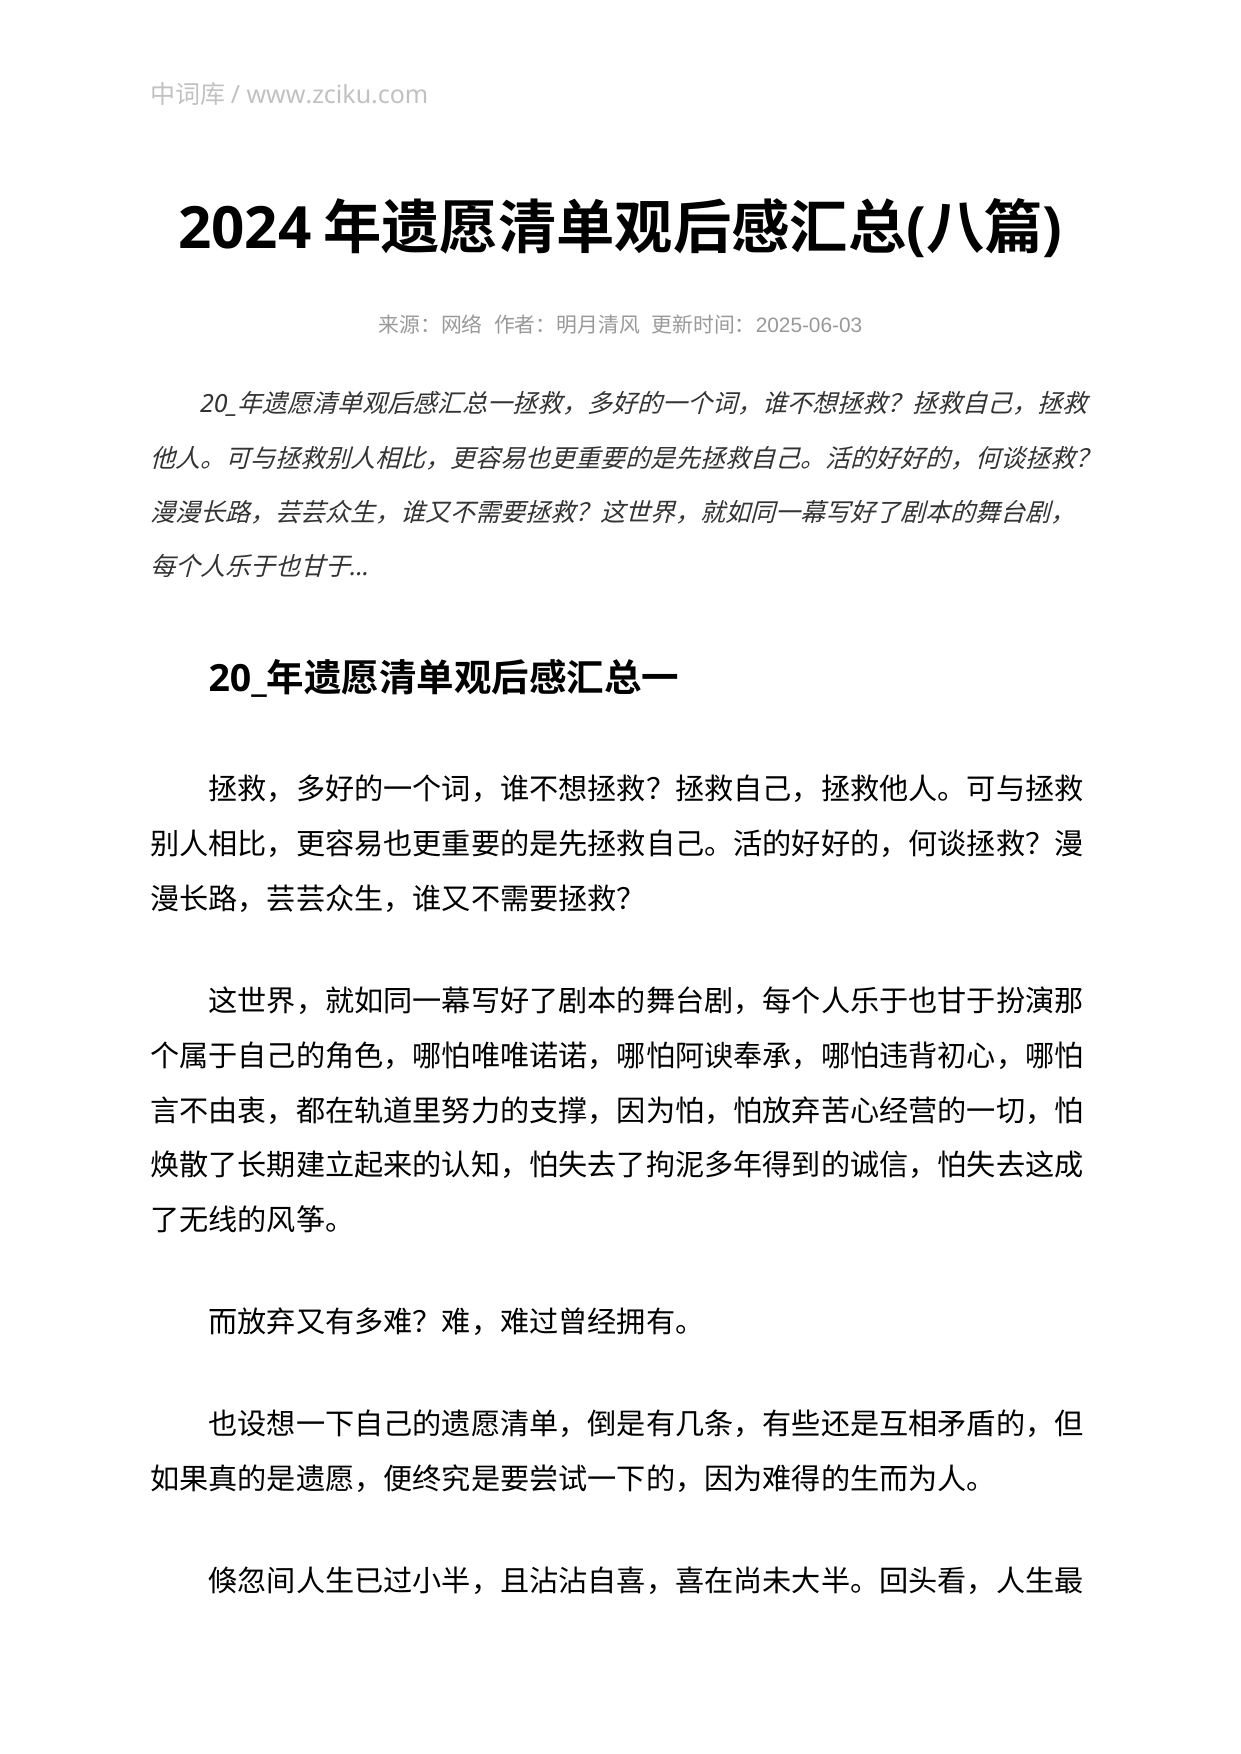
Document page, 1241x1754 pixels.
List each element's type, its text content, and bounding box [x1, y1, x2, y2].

text 也设想一下自己的遗愿清单，倒是有几条，有些还是互相矛盾的，但如果真的是遗愿，便终究是要尝试一下的，因为难得的生而为人。 [150, 1400, 1090, 1498]
text 这世界，就如同一幕写好了剧本的舞台剧，每个人乐于也甘于扮演那个属于自己的角色，哪怕唯唯诺诺，哪怕阿谀奉承，哪怕违背初心，哪怕言不由衷，都在轨道里努力的支撑，因为怕，怕放弃苦心经营的一切，怕焕散了长期建立起来的认知，怕失去了拘泥多年得到的诚信，怕失去这成了无线的风筝。 [150, 977, 1090, 1239]
text 20_年遗愿清单观后感汇总一 [150, 648, 1090, 703]
text 来源：网络 作者：明月清风 更新时间：2025-06-03 [150, 313, 1090, 337]
text 拯救，多好的一个词，谁不想拯救？拯救自己，拯救他人。可与拯救别人相比，更容易也更重要的是先拯救自己。活的好好的，何谈拯救？漫漫长路，芸芸众生，谁又不需要拯救？ [150, 766, 1090, 918]
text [150, 1557, 1090, 1599]
subtitle 2024年遗愿清单观后感汇总(八篇) [150, 181, 1090, 266]
text 20_年遗愿清单观后感汇总一拯救，多好的一个词，谁不想拯救？拯救自己，拯救他人。可与拯救别人相比，更容易也更重要的是先拯救自己。活的好好的，何谈拯救？漫漫长路，芸芸众生，谁又不需要拯救？这世界，就如同一幕写好了剧本的舞台剧，每个人乐于也甘于... [150, 384, 1090, 583]
text 而放弃又有多难？难，难过曾经拥有。 [150, 1299, 1090, 1341]
